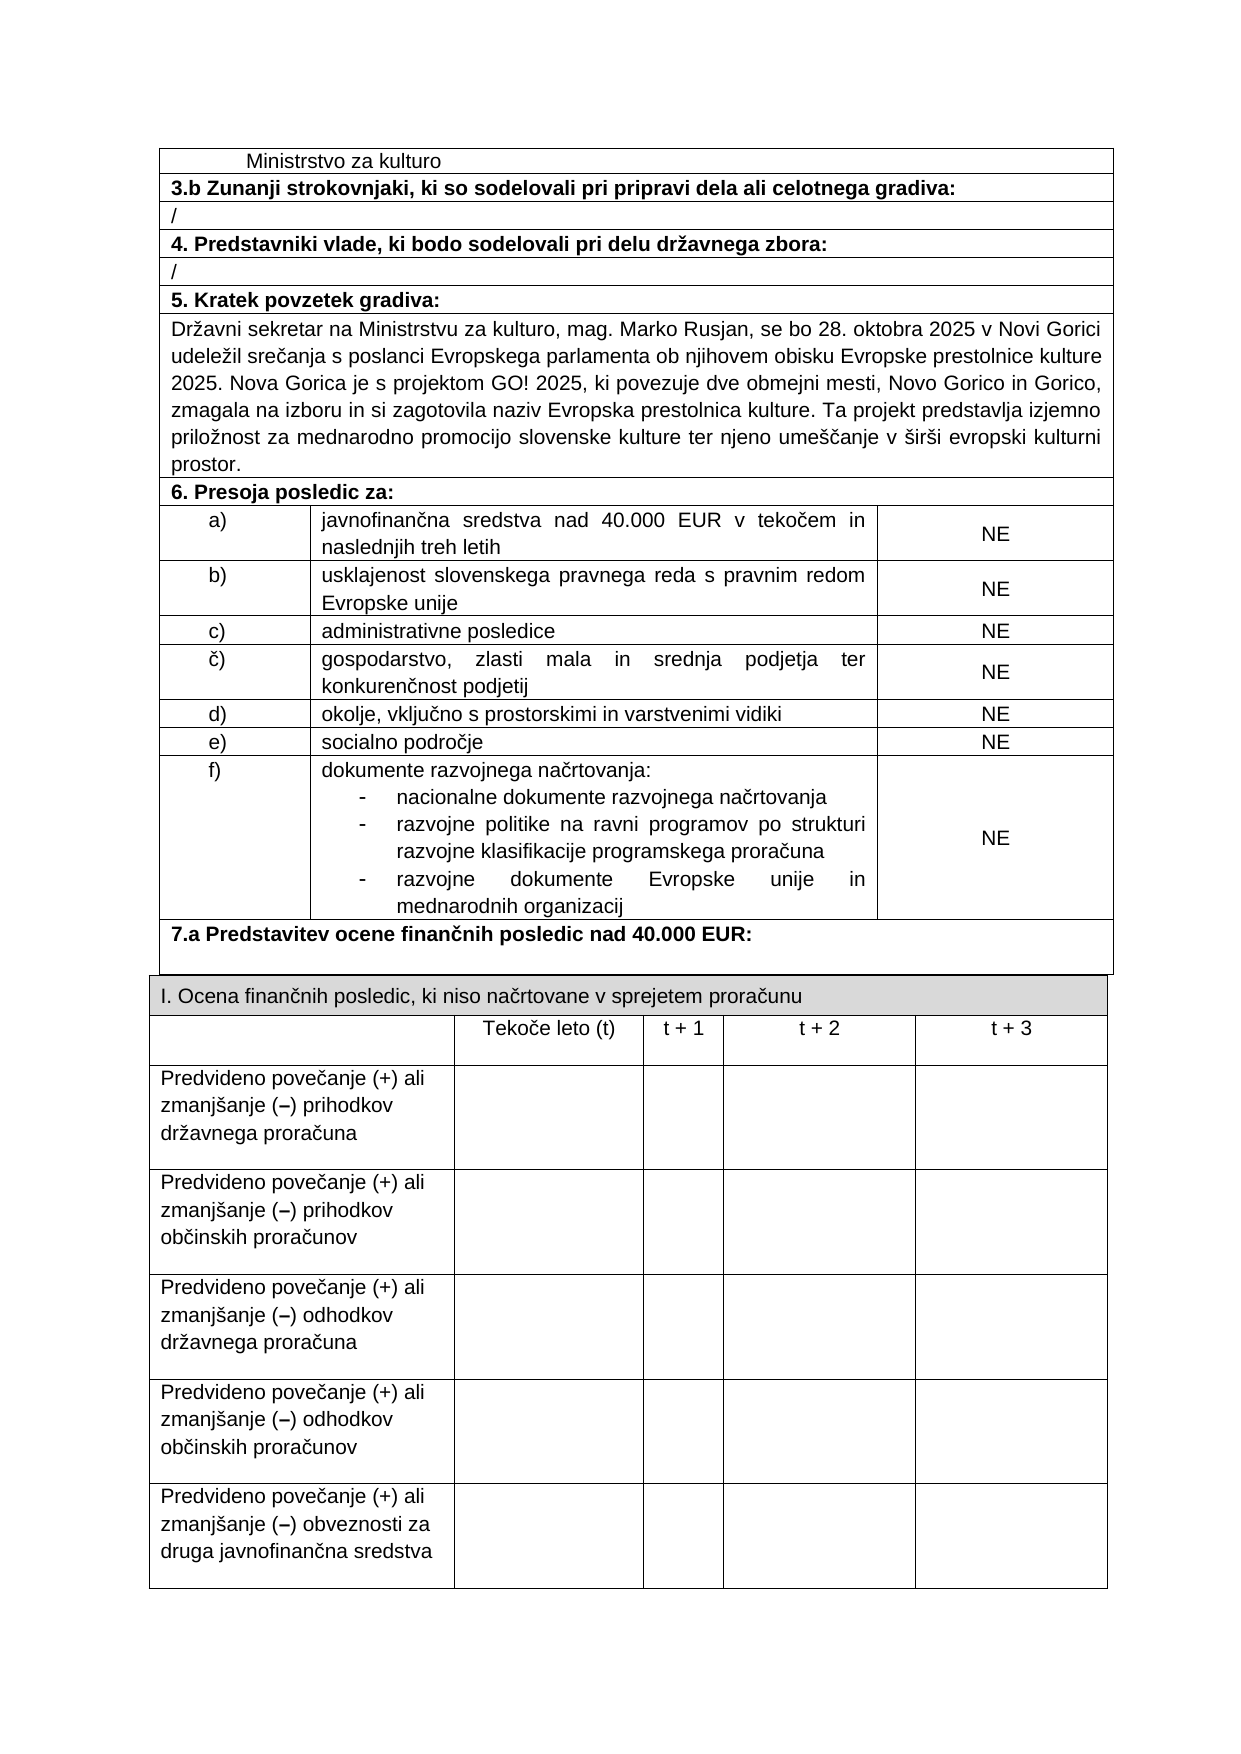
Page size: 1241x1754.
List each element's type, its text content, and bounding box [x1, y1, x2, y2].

table_cell administrativne posledice [311, 616, 877, 643]
table_cell Predvideno povečanje (+) ali zmanjšanje (–) prihodkov občinskih proračunov [150, 1170, 454, 1274]
table_cell [644, 1066, 723, 1169]
table_cell 3.b Zunanji strokovnjaki, ki so sodelovali pri pripravi dela ali celotnega gradiva: [160, 174, 1113, 201]
table_cell NE [878, 728, 1113, 755]
table_cell [724, 1275, 915, 1378]
table_cell t + 1 [644, 1016, 723, 1064]
table_cell 6. Presoja posledic za: [160, 478, 1113, 505]
table_cell f) [160, 756, 310, 918]
table_cell [644, 1275, 723, 1378]
table_cell [916, 1275, 1107, 1378]
table_cell č) [160, 645, 310, 699]
table_cell [916, 1170, 1107, 1274]
table_cell [644, 1380, 723, 1483]
table_cell c) [160, 616, 310, 643]
table_cell / [160, 202, 1113, 229]
table_cell NE [878, 700, 1113, 727]
table_cell [724, 1170, 915, 1274]
table_cell 5. Kratek povzetek gradiva: [160, 286, 1113, 313]
table_cell NE [878, 645, 1113, 699]
table_cell [916, 1380, 1107, 1483]
table_cell NE [878, 506, 1113, 560]
table_cell [455, 1275, 643, 1378]
table_cell NE [878, 616, 1113, 643]
table_cell / [160, 258, 1113, 285]
table_cell [916, 1066, 1107, 1169]
table_cell d) [160, 700, 310, 727]
table_cell b) [160, 561, 310, 615]
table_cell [160, 149, 1113, 173]
table_cell [916, 1484, 1107, 1588]
table_cell e) [160, 728, 310, 755]
table_cell [724, 1380, 915, 1483]
table_header I. Ocena finančnih posledic, ki niso načrtovane v sprejetem proračunu [150, 976, 1107, 1015]
table_cell Tekoče leto (t) [455, 1016, 643, 1064]
table_cell socialno področje [311, 728, 877, 755]
table_cell [724, 1484, 915, 1588]
table_cell Predvideno povečanje (+) ali zmanjšanje (–) odhodkov državnega proračuna [150, 1275, 454, 1378]
table_cell 7.a Predstavitev ocene finančnih posledic nad 40.000 EUR: [160, 920, 1113, 974]
table_cell [724, 1066, 915, 1169]
table_cell 4. Predstavniki vlade, ki bodo sodelovali pri delu državnega zbora: [160, 230, 1113, 257]
table_cell [455, 1380, 643, 1483]
table_cell [455, 1170, 643, 1274]
table_cell t + 2 [724, 1016, 915, 1064]
table_cell [455, 1066, 643, 1169]
table_cell NE [878, 756, 1113, 918]
table_cell t + 3 [916, 1016, 1107, 1064]
table_cell dokumente razvojnega načrtovanja: nacionalne dokumente razvojnega načrtovanja razvojne politike na ravni programov po strukturi razvojne klasifikacije programskega proračuna razvojne dokumente Evropske unije in mednarodnih organizacij [311, 756, 877, 918]
table_cell [150, 1016, 454, 1064]
table_cell usklajenost slovenskega pravnega reda s pravnim redom Evropske unije [311, 561, 877, 615]
table_cell Državni sekretar na Ministrstvu za kulturo, mag. Marko Rusjan, se bo 28. oktobra 2025 v Novi Gorici udeležil srečanja s poslanci Evropskega parlamenta ob njihovem obisku Evropske prestolnice kulture 2025. Nova Gorica je s projektom GO! 2025, ki povezuje dve obmejni mesti, Novo Gorico in Gorico, zmagala na izboru in si zagotovila naziv Evropska prestolnica kulture. Ta projekt predstavlja izjemno priložnost za mednarodno promocijo slovenske kulture ter njeno umeščanje v širši evropski kulturni prostor. [160, 314, 1113, 477]
table_cell a) [160, 506, 310, 560]
table_cell NE [878, 561, 1113, 615]
table_cell Predvideno povečanje (+) ali zmanjšanje (–) prihodkov državnega proračuna [150, 1066, 454, 1169]
table_cell Predvideno povečanje (+) ali zmanjšanje (–) odhodkov občinskih proračunov [150, 1380, 454, 1483]
table_cell [644, 1170, 723, 1274]
table_cell gospodarstvo, zlasti mala in srednja podjetja ter konkurenčnost podjetij [311, 645, 877, 699]
table_cell okolje, vključno s prostorskimi in varstvenimi vidiki [311, 700, 877, 727]
table_cell Predvideno povečanje (+) ali zmanjšanje (–) obveznosti za druga javnofinančna sredstva [150, 1484, 454, 1588]
table_cell [644, 1484, 723, 1588]
table_cell [455, 1484, 643, 1588]
table_cell javnofinančna sredstva nad 40.000 EUR v tekočem in naslednjih treh letih [311, 506, 877, 560]
